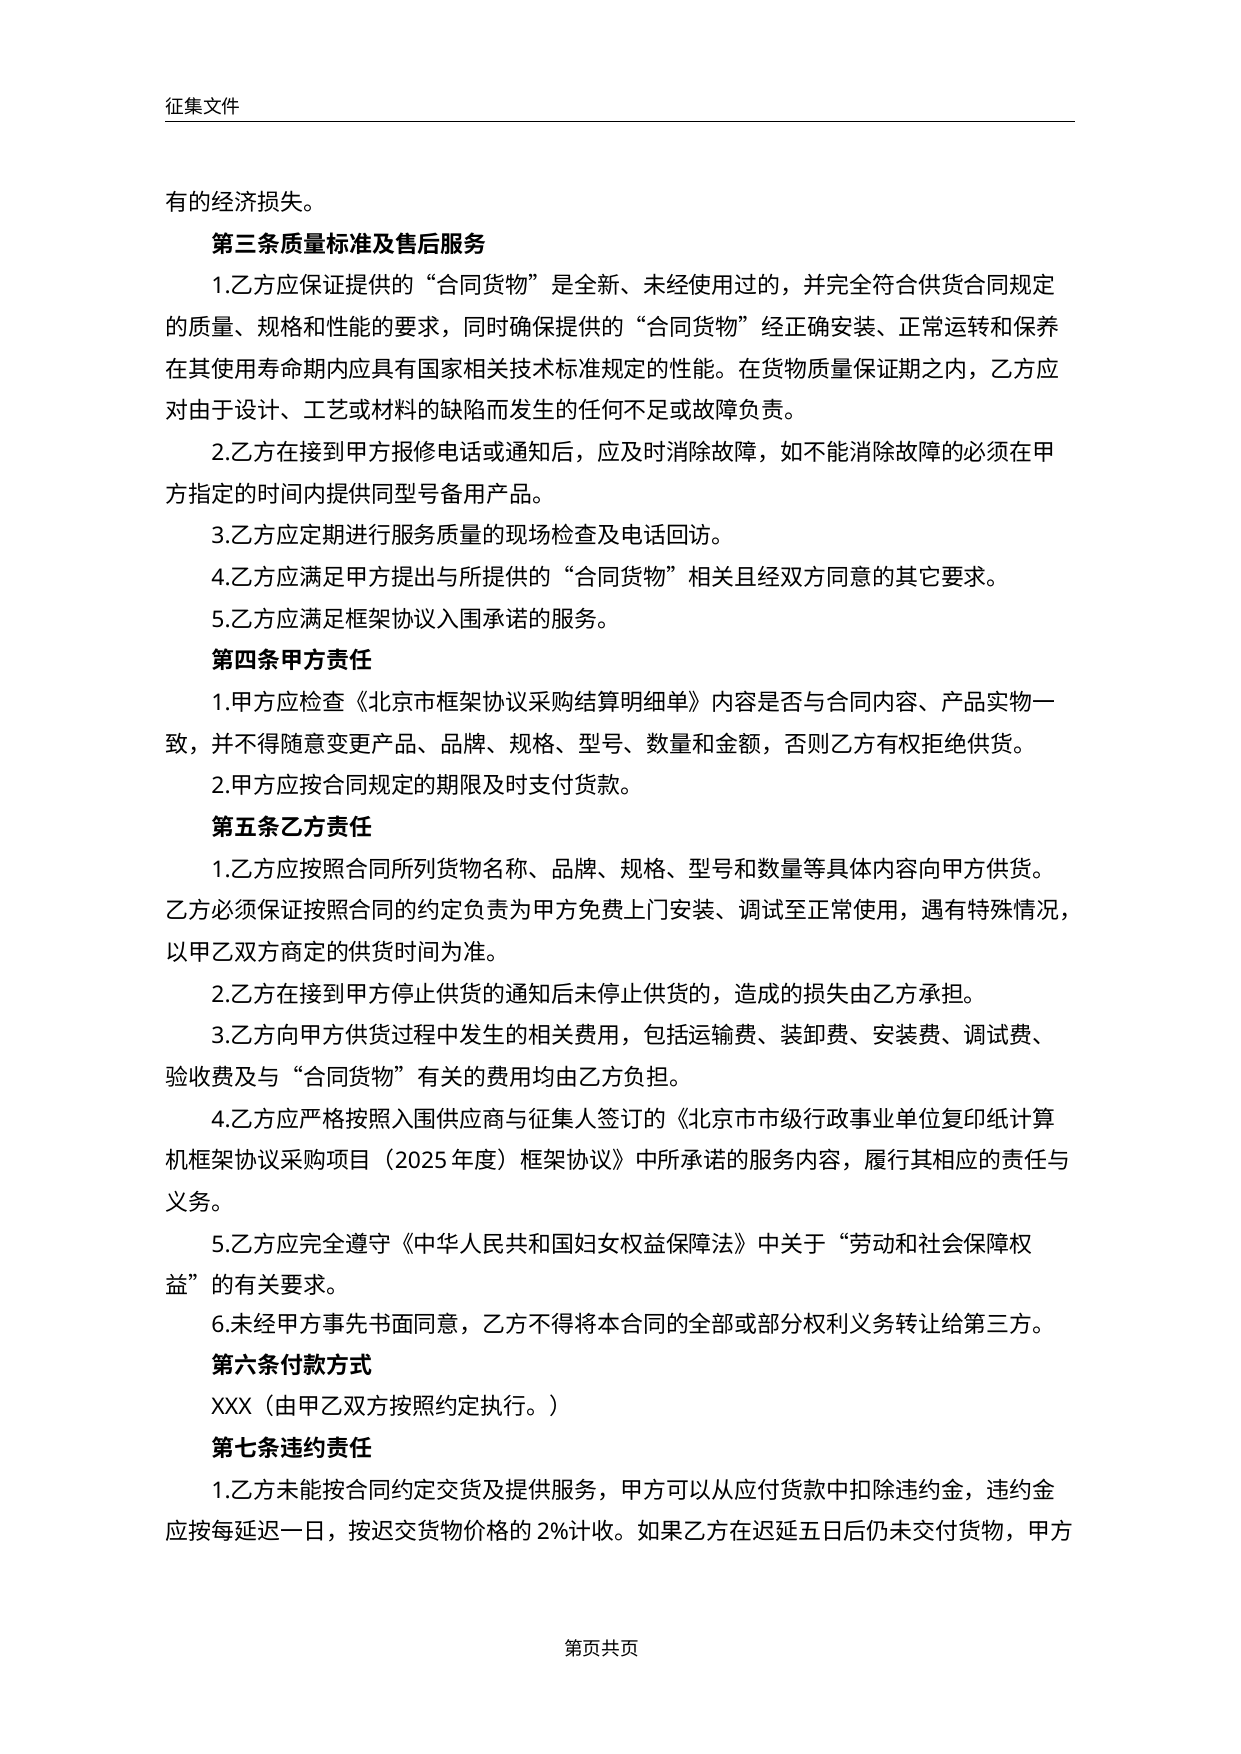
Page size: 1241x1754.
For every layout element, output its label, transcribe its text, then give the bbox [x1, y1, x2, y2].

text 4.乙方应严格按照入围供应商与征集人签订的《北京市市级行政事业单位复印纸计算机框架协议采购项目（2025年度）框架协议》中所承诺的服务内容，履行其相应的责任与义务。 [165, 1094, 1075, 1219]
text 5.乙方应完全遵守《中华人民共和国妇女权益保障法》中关于“劳动和社会保障权益”的有关要求。 [165, 1219, 1075, 1302]
text 1.乙方应保证提供的“合同货物”是全新、未经使用过的，并完全符合供货合同规定的质量、规格和性能的要求，同时确保提供的“合同货物”经正确安装、正常运转和保养在其使用寿命期内应具有国家相关技术标准规定的性能。在货物质量保证期之内，乙方应对由于设计、工艺或材料的缺陷而发生的任何不足或故障负责。 [165, 261, 1075, 427]
text 6.未经甲方事先书面同意，乙方不得将本合同的全部或部分权利义务转让给第三方。 [165, 1302, 1075, 1340]
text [165, 1465, 1075, 1548]
text 2.乙方在接到甲方停止供货的通知后未停止供货的，造成的损失由乙方承担。 [165, 969, 1075, 1011]
text 第六条付款方式 [165, 1340, 1075, 1381]
text 3.乙方应定期进行服务质量的现场检查及电话回访。 [165, 511, 1075, 552]
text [165, 177, 1075, 219]
text 1.乙方应按照合同所列货物名称、品牌、规格、型号和数量等具体内容向甲方供货。乙方必须保证按照合同的约定负责为甲方免费上门安装、调试至正常使用，遇有特殊情况，以甲乙双方商定的供货时间为准。 [165, 844, 1075, 969]
text 3.乙方向甲方供货过程中发生的相关费用，包括运输费、装卸费、安装费、调试费、验收费及与“合同货物”有关的费用均由乙方负担。 [165, 1011, 1075, 1094]
text 5.乙方应满足框架协议入围承诺的服务。 [165, 594, 1075, 636]
text 第四条甲方责任 [165, 636, 1075, 677]
text XXX（由甲乙双方按照约定执行。） [165, 1381, 1075, 1423]
text 2.乙方在接到甲方报修电话或通知后，应及时消除故障，如不能消除故障的必须在甲方指定的时间内提供同型号备用产品。 [165, 427, 1075, 511]
text 第七条违约责任 [165, 1423, 1075, 1465]
text 1.甲方应检查《北京市框架协议采购结算明细单》内容是否与合同内容、产品实物一致，并不得随意变更产品、品牌、规格、型号、数量和金额，否则乙方有权拒绝供货。 [165, 677, 1075, 761]
text 第三条质量标准及售后服务 [165, 219, 1075, 261]
text 2.甲方应按合同规定的期限及时支付货款。 [165, 761, 1075, 802]
text 第五条乙方责任 [165, 802, 1075, 844]
text 4.乙方应满足甲方提出与所提供的“合同货物”相关且经双方同意的其它要求。 [165, 552, 1075, 594]
